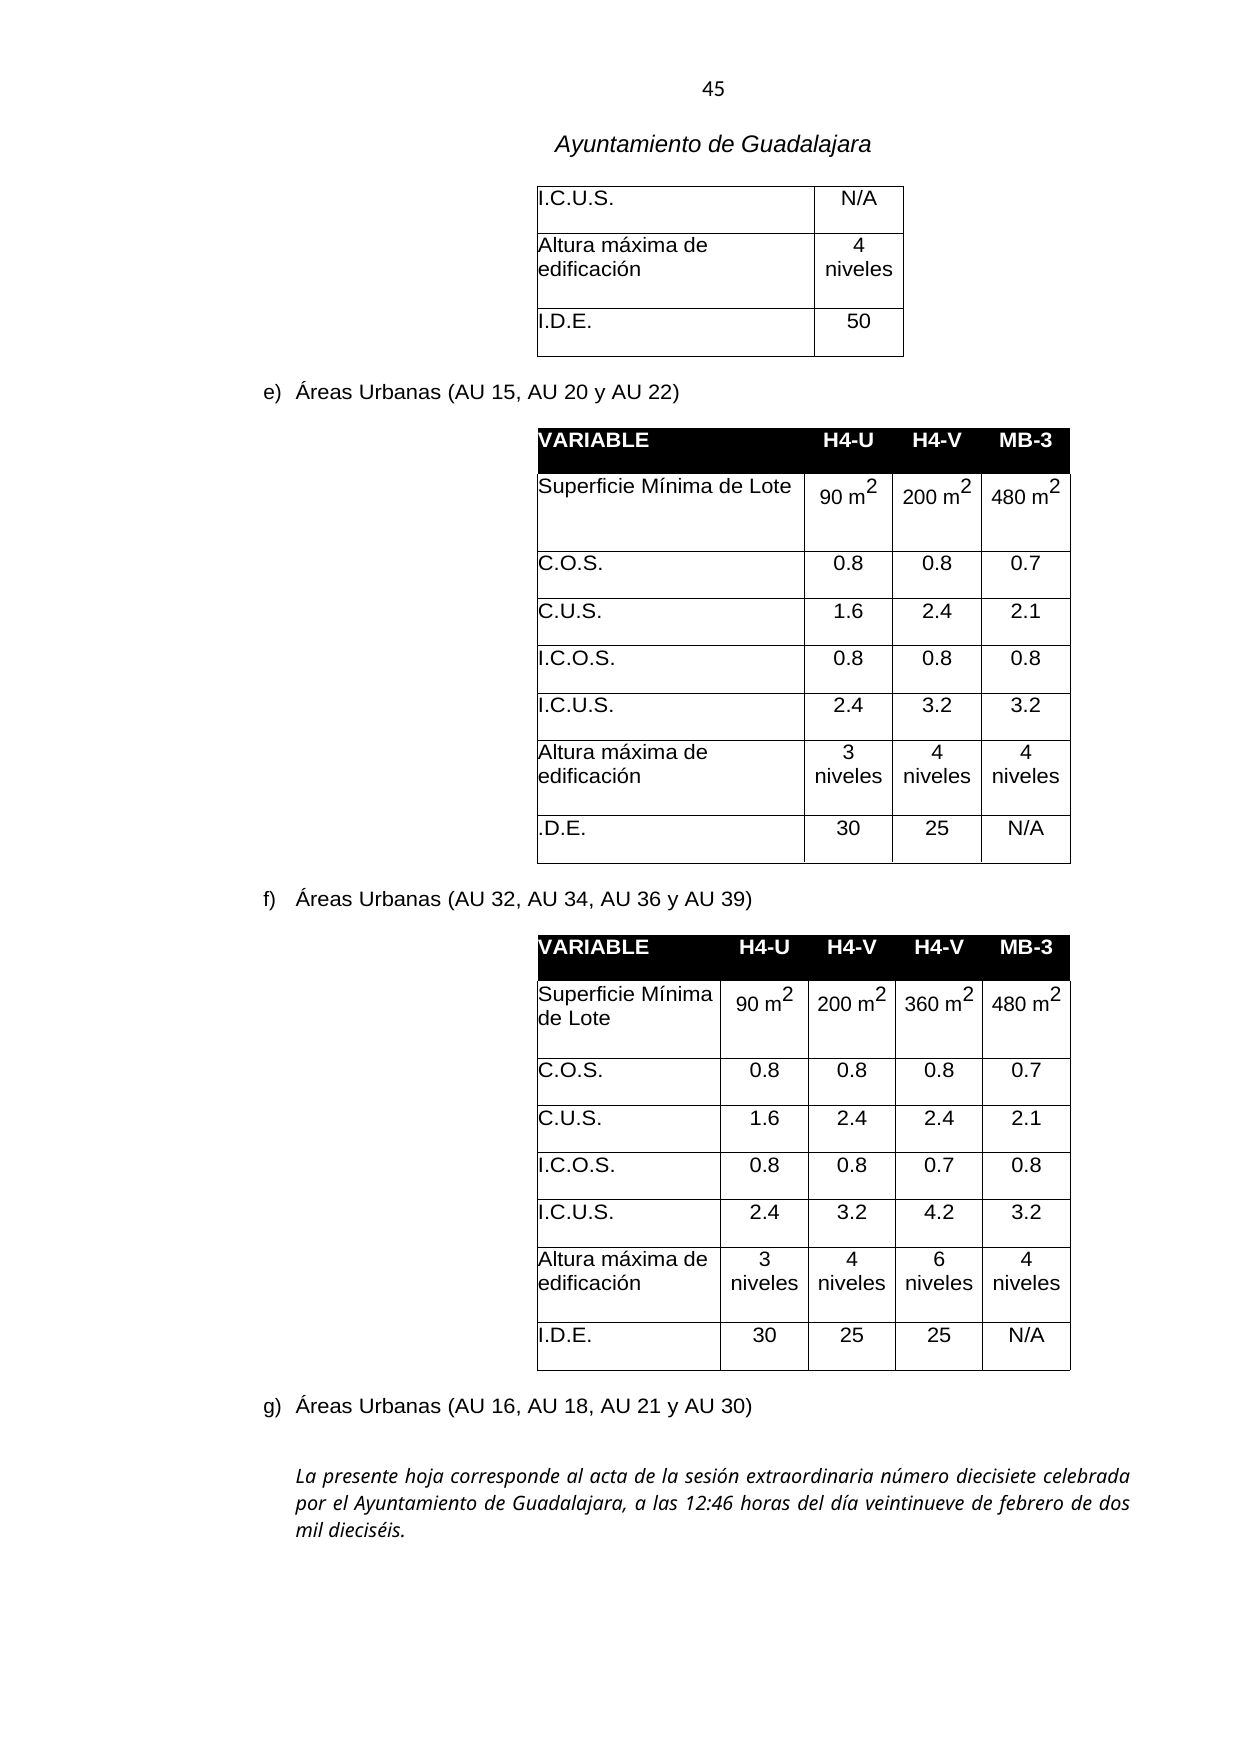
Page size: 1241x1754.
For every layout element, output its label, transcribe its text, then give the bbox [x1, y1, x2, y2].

table_cell 1.6 [805, 599, 892, 645]
table_cell 2.4 [893, 599, 981, 645]
table_cell 2.4 [805, 694, 892, 739]
table_cell 4 niveles [893, 741, 981, 815]
table_header VARIABLE [538, 428, 804, 474]
table_cell 25 [809, 1323, 895, 1369]
table_cell 0.8 [893, 552, 981, 598]
table_cell Altura máxima de edificación [538, 741, 804, 815]
table_cell C.O.S. [538, 552, 804, 598]
table_cell 0.8 [896, 1059, 982, 1105]
table_cell 4 niveles [809, 1248, 895, 1322]
table_cell Altura máxima de edificación [538, 234, 814, 308]
table_header H4-V [895, 935, 983, 981]
table_cell 30 [805, 816, 892, 862]
table_cell 0.8 [809, 1059, 895, 1105]
table_cell 3.2 [809, 1200, 895, 1247]
table_cell 6 niveles [896, 1248, 982, 1322]
table_cell 3.2 [983, 1200, 1070, 1247]
table_cell N/A [815, 187, 903, 233]
table_cell 90 m2 [805, 474, 892, 551]
table_cell 4 niveles [983, 1248, 1070, 1322]
table_header MB-3 [983, 935, 1070, 981]
table_cell I.C.O.S. [538, 1153, 720, 1199]
table_cell 480 m2 [983, 981, 1070, 1058]
table_cell 90 m2 [721, 981, 808, 1058]
table_cell 3 niveles [721, 1248, 808, 1322]
table_cell 2.1 [983, 1106, 1070, 1152]
table_cell I.C.U.S. [538, 1200, 720, 1247]
list Áreas Urbanas (AU 32, AU 34, AU 36 y AU 39) [263, 887, 1132, 911]
table_cell 25 [896, 1323, 982, 1369]
table_cell C.U.S. [538, 599, 804, 645]
table_header MB-3 [981, 428, 1070, 474]
table_cell Altura máxima de edificación [538, 1248, 720, 1322]
table_cell .D.E. [538, 816, 804, 862]
table_cell 2.4 [809, 1106, 895, 1152]
table_cell 0.8 [982, 646, 1070, 692]
table_cell 200 m2 [893, 474, 981, 551]
table_cell 200 m2 [809, 981, 895, 1058]
table_cell 0.8 [809, 1153, 895, 1199]
table_cell 4 niveles [815, 234, 903, 308]
table_cell 2.4 [721, 1200, 808, 1247]
list Áreas Urbanas (AU 15, AU 20 y AU 22) [263, 380, 1132, 404]
table_cell N/A [982, 816, 1070, 862]
table_header H4-V [808, 935, 895, 981]
table_cell 3.2 [982, 694, 1070, 739]
table_cell 360 m2 [896, 981, 982, 1058]
table_cell 3.2 [893, 694, 981, 739]
table_cell 0.8 [721, 1153, 808, 1199]
table_cell I.D.E. [538, 1323, 720, 1369]
table_cell 0.8 [721, 1059, 808, 1105]
table_cell 0.7 [982, 552, 1070, 598]
table_cell 0.8 [983, 1153, 1070, 1199]
table_cell I.C.U.S. [538, 187, 814, 233]
table_cell 480 m2 [982, 474, 1070, 551]
table_cell 30 [721, 1323, 808, 1369]
table_cell 50 [815, 309, 903, 356]
table_cell 3 niveles [805, 741, 892, 815]
table_cell 0.7 [983, 1059, 1070, 1105]
table_cell I.C.U.S. [538, 694, 804, 739]
list Áreas Urbanas (AU 16, AU 18, AU 21 y AU 30) [263, 1394, 1132, 1418]
table_cell 25 [893, 816, 981, 862]
table_cell 0.8 [805, 552, 892, 598]
table_header H4-U [721, 935, 808, 981]
table_header H4-U [804, 428, 893, 474]
table_cell 0.8 [893, 646, 981, 692]
table_cell Superficie Mínima de Lote [538, 474, 804, 551]
table_cell C.O.S. [538, 1059, 720, 1105]
table_cell I.C.O.S. [538, 646, 804, 692]
table_cell 2.1 [982, 599, 1070, 645]
table_cell 4.2 [896, 1200, 982, 1247]
table_header H4-V [893, 428, 981, 474]
table_cell 0.7 [896, 1153, 982, 1199]
table_cell I.D.E. [538, 309, 814, 356]
table_cell 1.6 [721, 1106, 808, 1152]
table_cell 4 niveles [982, 741, 1070, 815]
table_header VARIABLE [538, 935, 721, 981]
table_cell 2.4 [896, 1106, 982, 1152]
table_cell N/A [983, 1323, 1070, 1369]
table_cell 0.8 [805, 646, 892, 692]
table_cell Superficie Mínima de Lote [538, 981, 720, 1058]
table_cell C.U.S. [538, 1106, 720, 1152]
